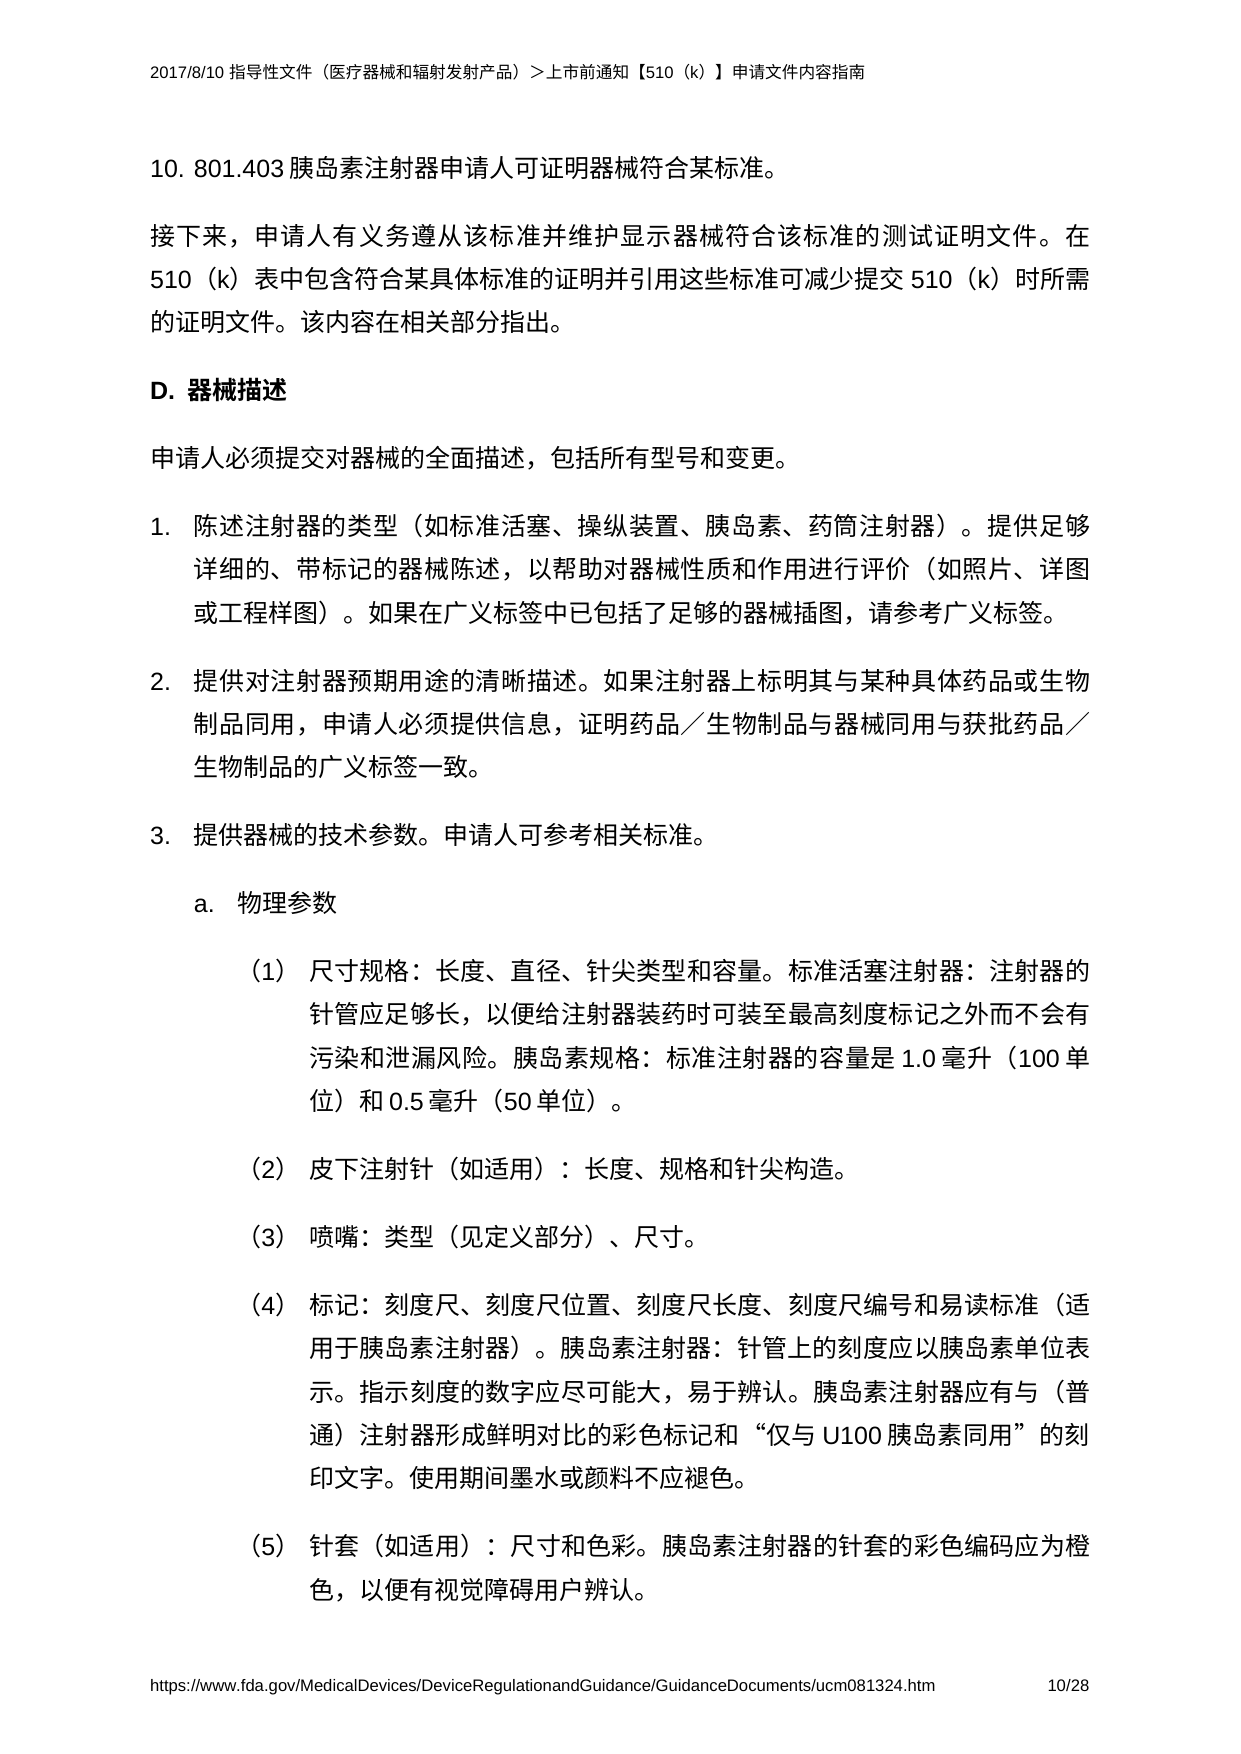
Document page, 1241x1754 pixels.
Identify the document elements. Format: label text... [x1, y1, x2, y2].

text 接下来，申请人有义务遵从该标准并维护显示器械符合该标准的测试证明文件。在510（k）表中包含符合某具体标准的证明并引用这些标准可减少提交510（k）时所需的证明文件。该内容在相关部分指出。 [150, 216, 1090, 339]
list 801.403胰岛素注射器申请人可证明器械符合某标准。 [150, 148, 1090, 184]
list 陈述注射器的类型（如标准活塞、操纵装置、胰岛素、药筒注射器）。提供足够详细的、带标记的器械陈述，以帮助对器械性质和作用进行评价（如照片、详图或工程样图）。如果在广义标签中已包括了足够的器械插图，请参考广义标签。 [150, 506, 1090, 629]
list 尺寸规格：长度、直径、针尖类型和容量。标准活塞注射器：注射器的针管应足够长，以便给注射器装药时可装至最高刻度标记之外而不会有污染和泄漏风险。胰岛素规格：标准注射器的容量是1.0毫升（100单位）和0.5毫升（50单位）。 [236, 951, 1090, 1118]
text 申请人必须提交对器械的全面描述，包括所有型号和变更。 [150, 438, 1090, 475]
list 器械描述 [150, 371, 1090, 407]
list 提供器械的技术参数。申请人可参考相关标准。 [150, 816, 1090, 852]
list 标记：刻度尺、刻度尺位置、刻度尺长度、刻度尺编号和易读标准（适用于胰岛素注射器）。胰岛素注射器：针管上的刻度应以胰岛素单位表示。指示刻度的数字应尽可能大，易于辨认。胰岛素注射器应有与（普通）注射器形成鲜明对比的彩色标记和“仅与U100胰岛素同用”的刻印文字。使用期间墨水或颜料不应褪色。 [236, 1285, 1090, 1495]
list 喷嘴：类型（见定义部分）、尺寸。 [236, 1217, 1090, 1253]
text a. 物理参数 [194, 883, 1090, 920]
list 皮下注射针（如适用）：长度、规格和针尖构造。 [236, 1149, 1090, 1186]
list 提供对注射器预期用途的清晰描述。如果注射器上标明其与某种具体药品或生物制品同用，申请人必须提供信息，证明药品／生物制品与器械同用与获批药品／生物制品的广义标签一致。 [150, 661, 1090, 784]
list 针套（如适用）：尺寸和色彩。胰岛素注射器的针套的彩色编码应为橙色，以便有视觉障碍用户辨认。 [236, 1527, 1090, 1606]
